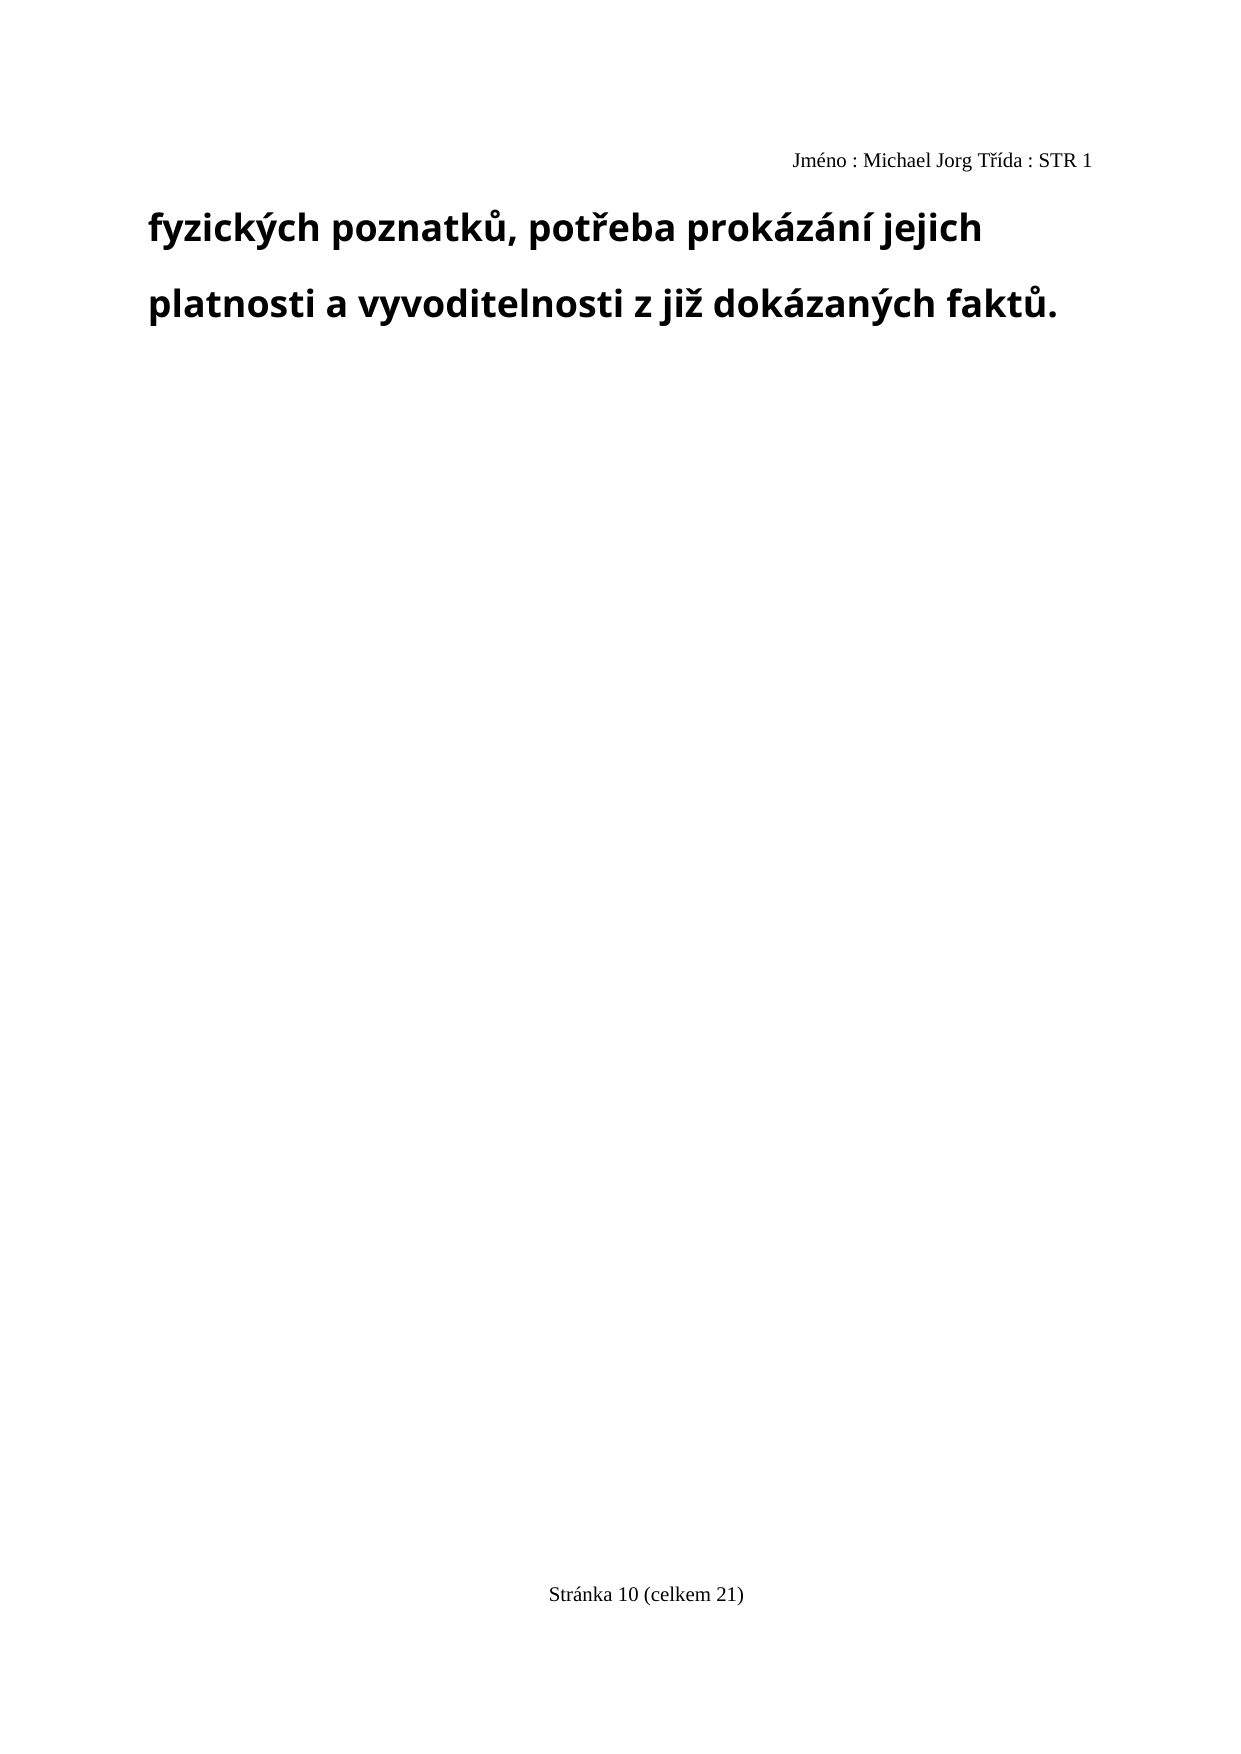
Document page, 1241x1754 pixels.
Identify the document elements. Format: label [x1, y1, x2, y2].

text [148, 201, 1092, 329]
